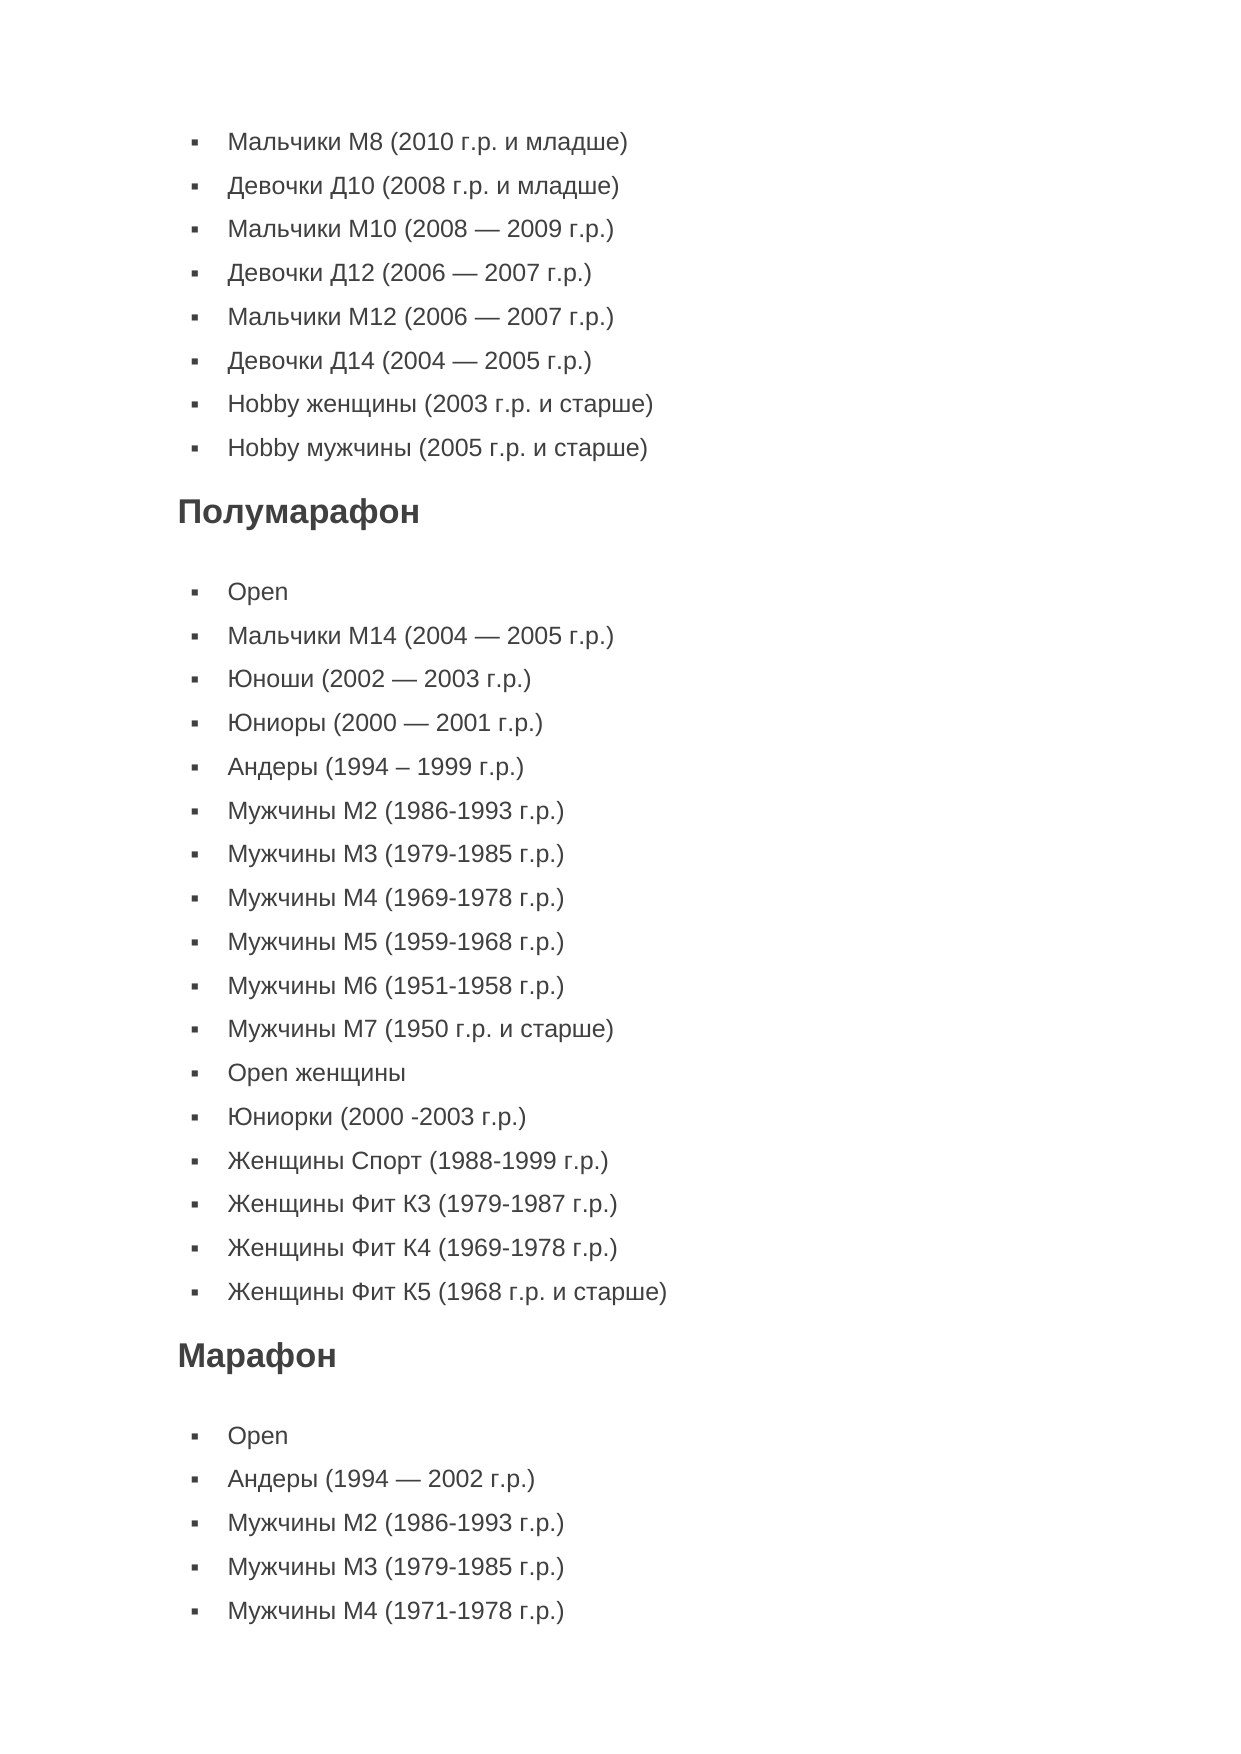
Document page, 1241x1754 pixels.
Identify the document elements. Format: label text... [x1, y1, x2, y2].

list Мужчины М6 (1951-1958 г.р.) [190, 962, 1152, 999]
list Мальчики M14 (2004 — 2005 г.р.) [190, 612, 1152, 649]
list Юниорки (2000 -2003 г.р.) [190, 1093, 1152, 1131]
list Женщины Фит К3 (1979-1987 г.р.) [190, 1181, 1152, 1218]
list Девочки Д14 (2004 — 2005 г.р.) [190, 337, 1152, 374]
list Женщины Спорт (1988-1999 г.р.) [190, 1137, 1152, 1174]
list Мужчины М3 (1979-1985 г.р.) [190, 831, 1152, 868]
text Полумарафон [177, 491, 1152, 531]
list Юноши (2002 — 2003 г.р.) [190, 656, 1152, 693]
list Open [190, 568, 1152, 606]
list Мужчины М7 (1950 г.р. и старше) [190, 1006, 1152, 1043]
list Мужчины М2 (1986-1993 г.р.) [190, 787, 1152, 824]
list Hobby мужчины (2005 г.р. и старше) [190, 424, 1152, 462]
list Женщины Фит К5 (1968 г.р. и старше) [190, 1268, 1152, 1306]
list Андеры (1994 — 2002 г.р.) [190, 1456, 1152, 1493]
text Марафон [177, 1335, 1152, 1374]
list Мальчики M12 (2006 — 2007 г.р.) [190, 293, 1152, 331]
list Мужчины М5 (1959-1968 г.р.) [190, 918, 1152, 956]
list Hobby женщины (2003 г.р. и старше) [190, 381, 1152, 418]
list Девочки Д10 (2008 г.р. и младше) [190, 162, 1152, 199]
list Андеры (1994 – 1999 г.р.) [190, 743, 1152, 781]
list Юниоры (2000 — 2001 г.р.) [190, 699, 1152, 737]
list Мужчины М2 (1986-1993 г.р.) [190, 1499, 1152, 1537]
list Мужчины М3 (1979-1985 г.р.) [190, 1543, 1152, 1581]
list Open [190, 1412, 1152, 1449]
list Мальчики М8 (2010 г.р. и младше) [190, 118, 1152, 156]
list Мужчины М4 (1969-1978 г.р.) [190, 874, 1152, 912]
list Open женщины [190, 1049, 1152, 1087]
list Мальчики M10 (2008 — 2009 г.р.) [190, 206, 1152, 243]
list Мужчины М4 (1971-1978 г.р.) [190, 1587, 1152, 1624]
list Девочки Д12 (2006 — 2007 г.р.) [190, 249, 1152, 287]
list Женщины Фит К4 (1969-1978 г.р.) [190, 1224, 1152, 1262]
